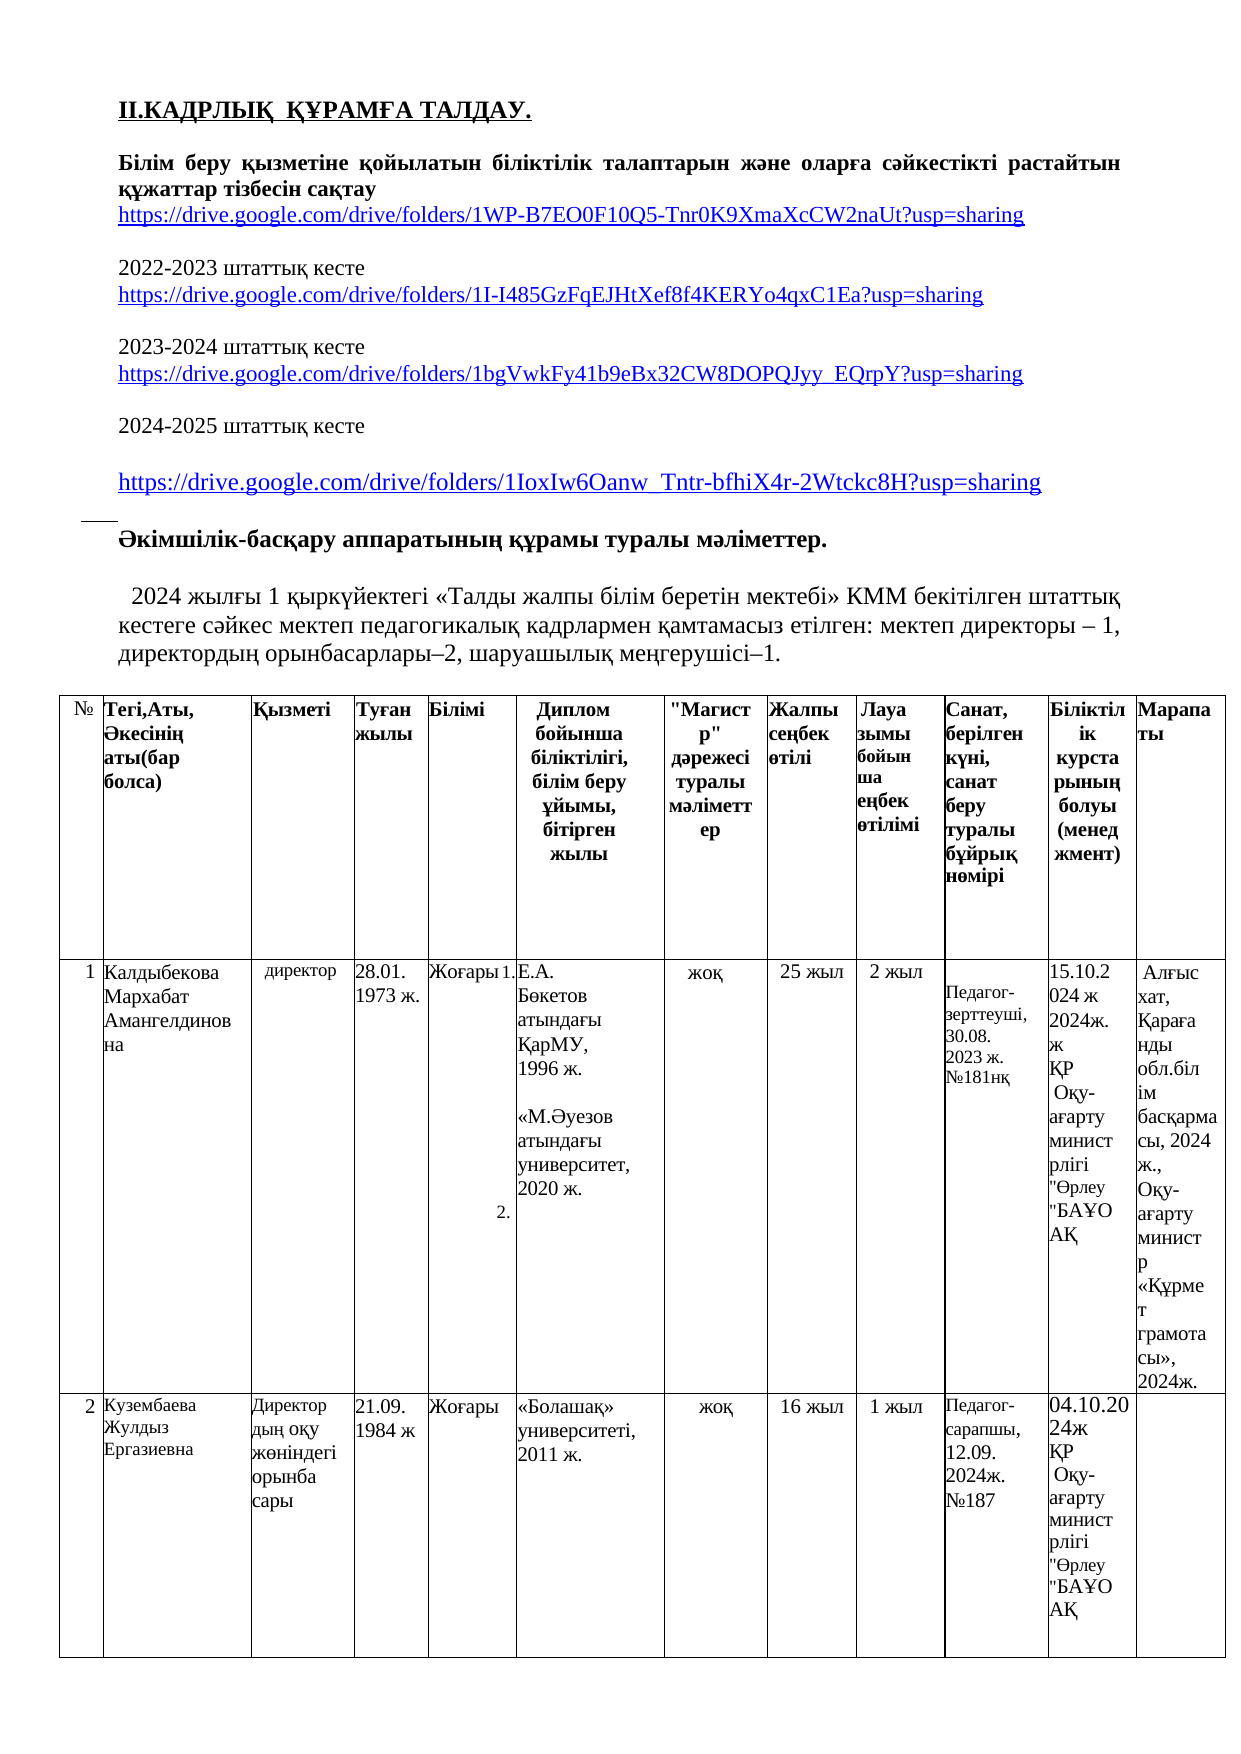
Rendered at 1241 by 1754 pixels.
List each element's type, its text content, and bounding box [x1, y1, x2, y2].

text 2024-2025 штаттық кесте [118, 412, 1122, 439]
table_cell Калдыбекова Мархабат Амангелдиновна [104, 960, 251, 1393]
table_header Диплом бойынша біліктілігі, білім беру ұйымы, бітірген жылы [517, 696, 664, 959]
table_cell 2 [60, 1394, 103, 1657]
text 2022-2023 штаттық кесте [118, 254, 1122, 281]
table_cell директор [252, 960, 354, 1393]
table_header Лауа зымы бойын ша еңбек өтілімі [857, 696, 944, 959]
table_cell «Болашақ» университеті, 2011 ж. [517, 1394, 664, 1657]
table_cell Жоғары [429, 960, 516, 1393]
table_header Жалпы сеңбек өтілі [768, 696, 856, 959]
table_header Санат, берілген күні, санат беру туралы бұйрық нөмірі [946, 696, 1048, 959]
table_cell 28.01. 1973 ж. [355, 960, 428, 1393]
table_cell 1 [60, 960, 103, 1393]
table_cell 21.09. 1984 ж [355, 1394, 428, 1657]
text 2024 жылғы 1 қыркүйектегі «Талды жалпы білім беретін мектебі» КММ бекітілген штаттық кестеге сәйкес мектеп педагогикалық кадрлармен қамтамасыз етілген: мектеп директоры – 1, директордың орынбасарлары–2, шаруашылық меңгерушісі–1. [118, 582, 1122, 667]
table_header "Магистр" дәрежесі туралы мәліметтер [665, 696, 767, 959]
table_cell 1 жыл [857, 1394, 944, 1657]
table_cell Кузембаева Жулдыз Ергазиевна [104, 1394, 251, 1657]
text https://drive.google.com/drive/folders/1bgVwkFy41b9eBx32CW8DOPQJyy_EQrpY?usp=sharing [118, 360, 1122, 386]
text https://drive.google.com/drive/folders/1I-I485GzFqEJHtXef8f4KERYo4qxC1Ea?usp=sharing [118, 281, 1122, 307]
table_cell 25 жыл [768, 960, 856, 1393]
table_header № [60, 696, 103, 959]
text 2023-2024 штаттық кесте [118, 333, 1122, 360]
table_cell [1137, 1394, 1225, 1657]
table_cell Алғыс хат, Қарағанды обл.білім басқарма сы, 2024 ж., Оқу-ағарту министр «Құрмет грамотасы», 2024ж. [1137, 960, 1225, 1393]
list Әкімшілік-басқару аппаратының құрамы туралы мәліметтер. [81, 524, 1122, 553]
text Білім беру қызметіне қойылатын біліктілік талаптарын және оларға сәйкестікті растайтын құжаттар тізбесін сақтау [118, 149, 1122, 202]
table_cell Педагог-зерттеуші, 30.08. 2023 ж. №181нқ [946, 960, 1048, 1393]
table_cell 15.10.2 024 ж 2024ж. ж ҚР Оқу- ағарту минист рлігі "Өрлеу"БАҰО АҚ [1049, 960, 1136, 1393]
table_header Тегі,Аты, Әкесінің аты(бар болса) [104, 696, 251, 959]
text https://drive.google.com/drive/folders/1WP-B7EO0F10Q5-Tnr0K9XmaXcCW2naUt?usp=sharing [118, 202, 1122, 228]
table_cell 2 жыл [857, 960, 944, 1393]
table_cell жоқ [665, 960, 767, 1393]
text https://drive.google.com/drive/folders/1IoxIw6Oanw_Tntr-bfhiX4r-2Wtckc8H?usp=sharing [118, 467, 1122, 496]
table_cell Жоғары [429, 1394, 516, 1657]
table_header Біліктіл ік курста рының болуы (менед жмент) [1049, 696, 1136, 959]
table_header Марапа ты [1137, 696, 1225, 959]
table_header Білімі [429, 696, 516, 959]
table_header Туған жылы [355, 696, 428, 959]
table_header Қызметі [252, 696, 354, 959]
table_cell Директор дың оқу жөніндегі орынба сары [252, 1394, 354, 1657]
table_cell Педагог-сарапшы, 12.09. 2024ж. №187 [946, 1394, 1048, 1657]
table_cell жоқ [665, 1394, 767, 1657]
text ІІ.КАДРЛЫҚ ҚҰРАМҒА ТАЛДАУ. [118, 95, 1122, 124]
table_cell 16 жыл [768, 1394, 856, 1657]
table_cell 04.10.2024ж ҚР Оқу- ағарту минист рлігі "Өрлеу"БАҰО АҚ [1049, 1394, 1136, 1657]
table_cell Е.А. Бөкетов атындағы ҚарМУ, 1996 ж. «М.Әуезов атындағы университет, 2020 ж. [517, 960, 664, 1393]
